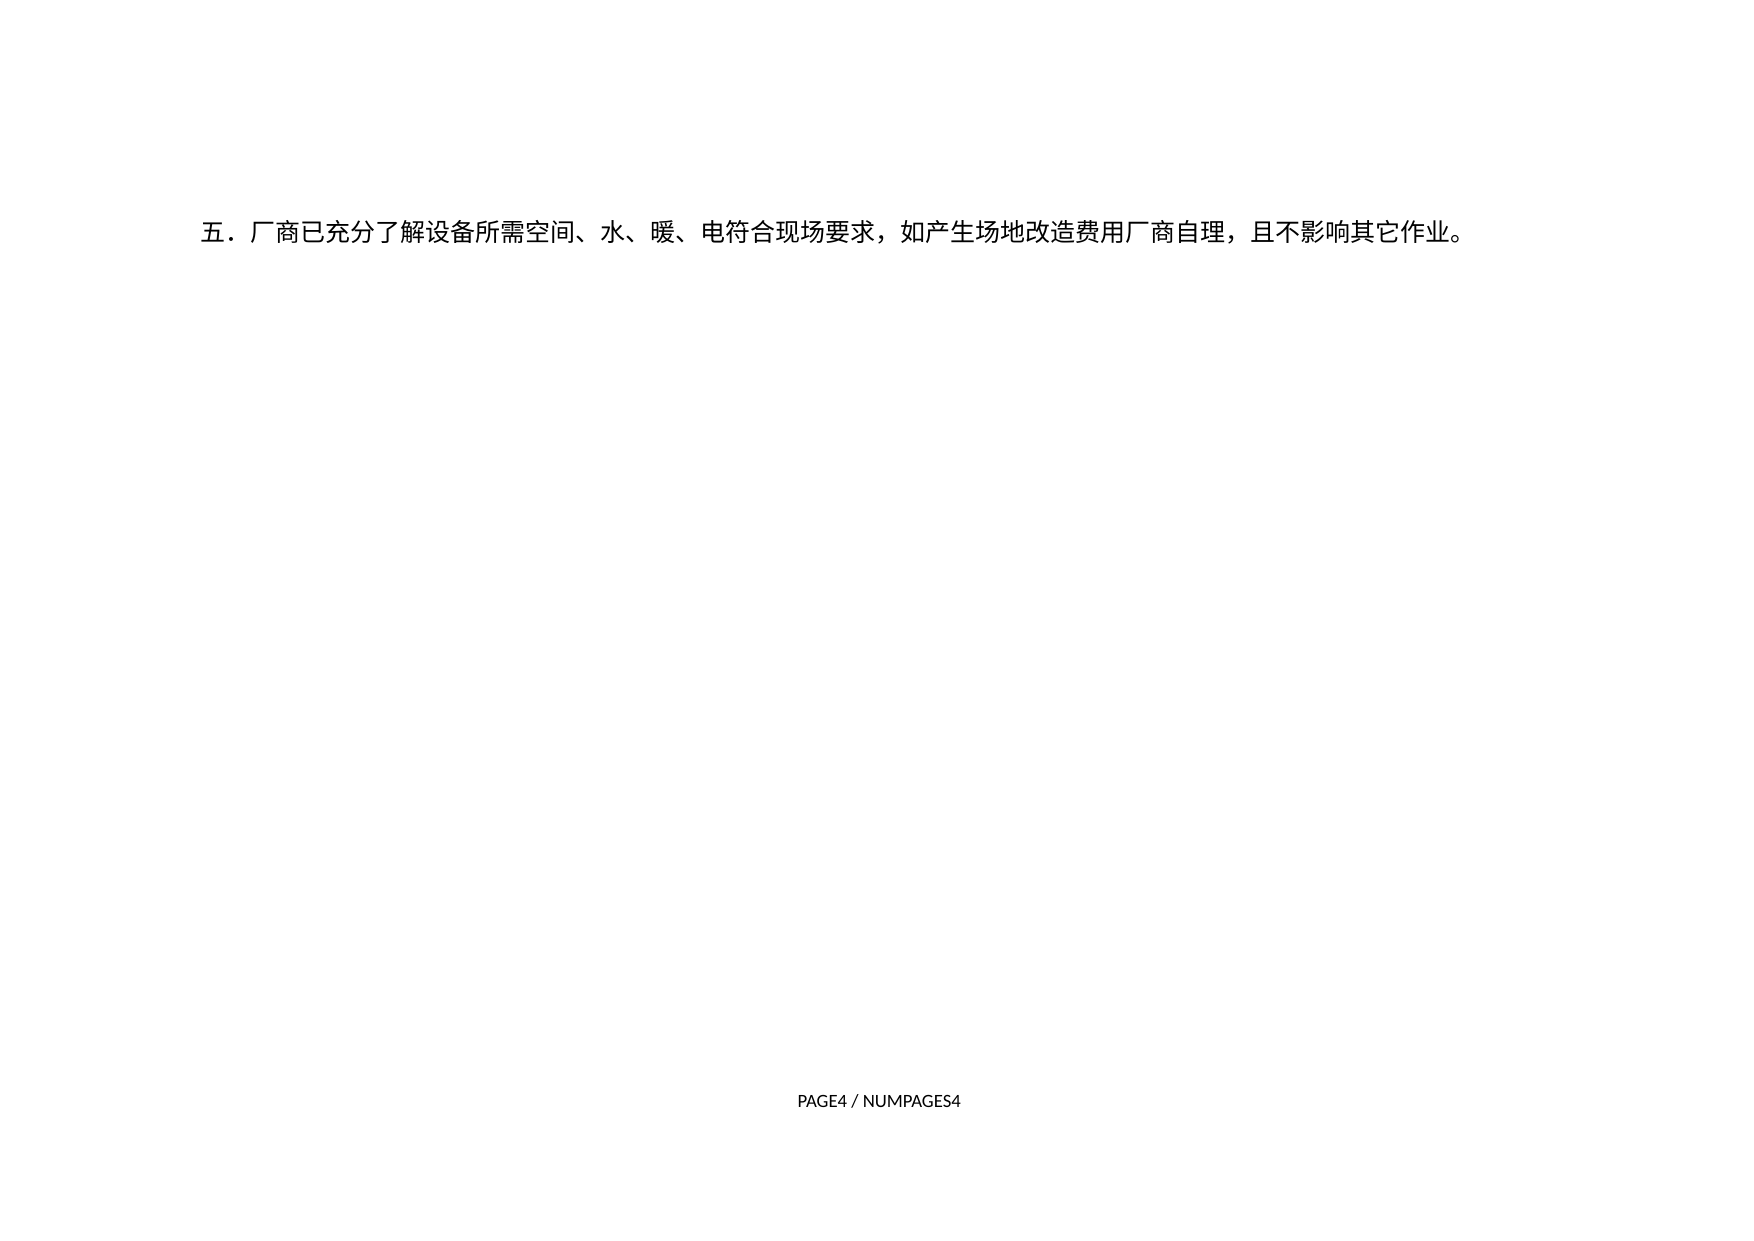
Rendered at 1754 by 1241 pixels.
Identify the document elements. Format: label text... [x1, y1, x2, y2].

text 五．厂商已充分了解设备所需空间、水、暖、电符合现场要求，如产生场地改造费用厂商自理，且不影响其它作业。 [150, 198, 1604, 263]
